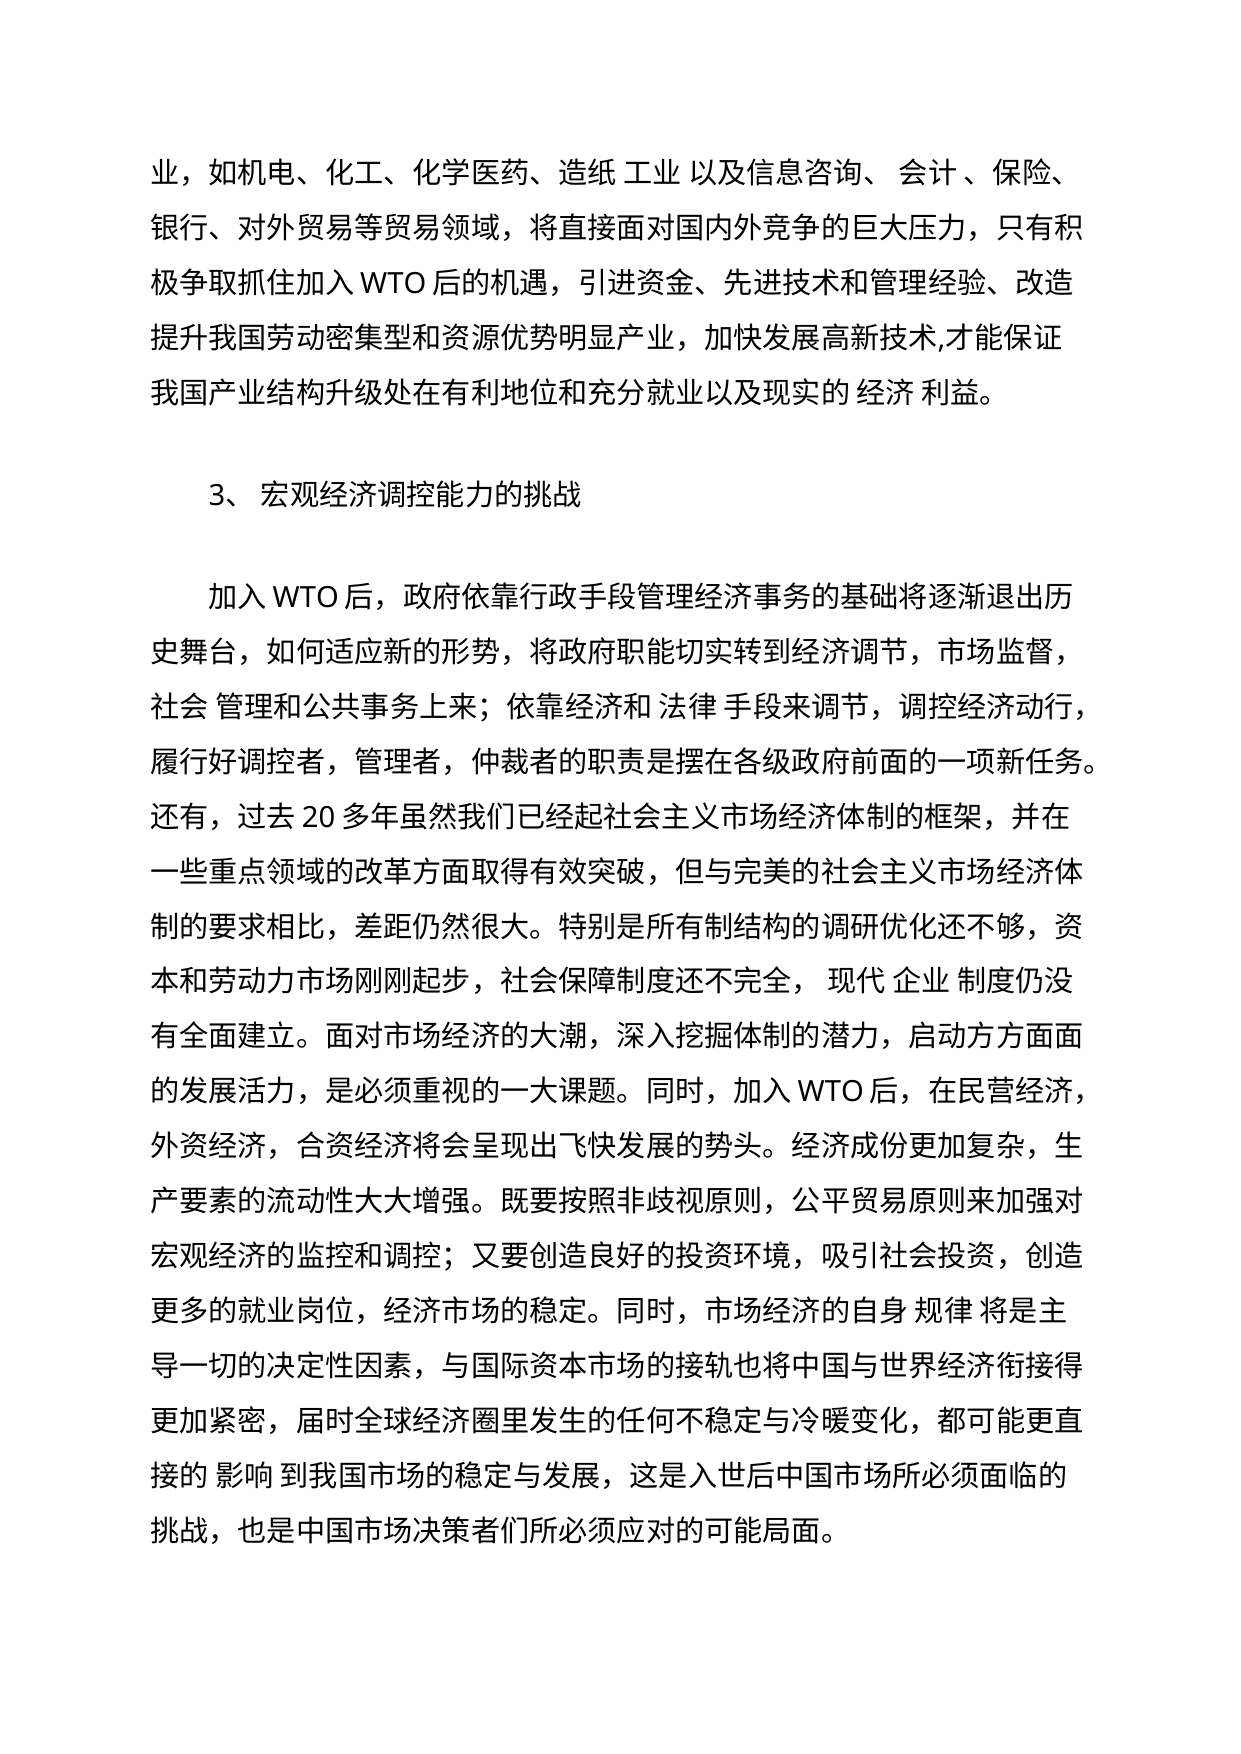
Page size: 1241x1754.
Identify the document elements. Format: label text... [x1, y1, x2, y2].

text 加入WTO后，政府依靠行政手段管理经济事务的基础将逐渐退出历史舞台，如何适应新的形势，将政府职能切实转到经济调节，市场监督， 社会 管理和公共事务上来；依靠经济和 法律 手段来调节，调控经济动行，履行好调控者，管理者，仲裁者的职责是摆在各级政府前面的一项新任务。还有，过去20多年虽然我们已经起社会主义市场经济体制的框架，并在一些重点领域的改革方面取得有效突破，但与完美的社会主义市场经济体制的要求相比，差距仍然很大。特别是所有制结构的调研优化还不够，资本和劳动力市场刚刚起步，社会保障制度还不完全， 现代 企业 制度仍没有全面建立。面对市场经济的大潮，深入挖掘体制的潜力，启动方方面面的发展活力，是必须重视的一大课题。同时，加入WTO后，在民营经济，外资经济，合资经济将会呈现出飞快发展的势头。经济成份更加复杂，生产要素的流动性大大增强。既要按照非歧视原则，公平贸易原则来加强对宏观经济的监控和调控；又要创造良好的投资环境，吸引社会投资，创造更多的就业岗位，经济市场的稳定。同时，市场经济的自身 规律 将是主导一切的决定性因素，与国际资本市场的接轨也将中国与世界经济衔接得更加紧密，届时全球经济圈里发生的任何不稳定与冷暖变化，都可能更直接的 影响 到我国市场的稳定与发展，这是入世后中国市场所必须面临的挑战，也是中国市场决策者们所必须应对的可能局面。 [150, 573, 1090, 1549]
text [150, 150, 1090, 412]
text 3、 宏观经济调控能力的挑战 [150, 472, 1090, 514]
